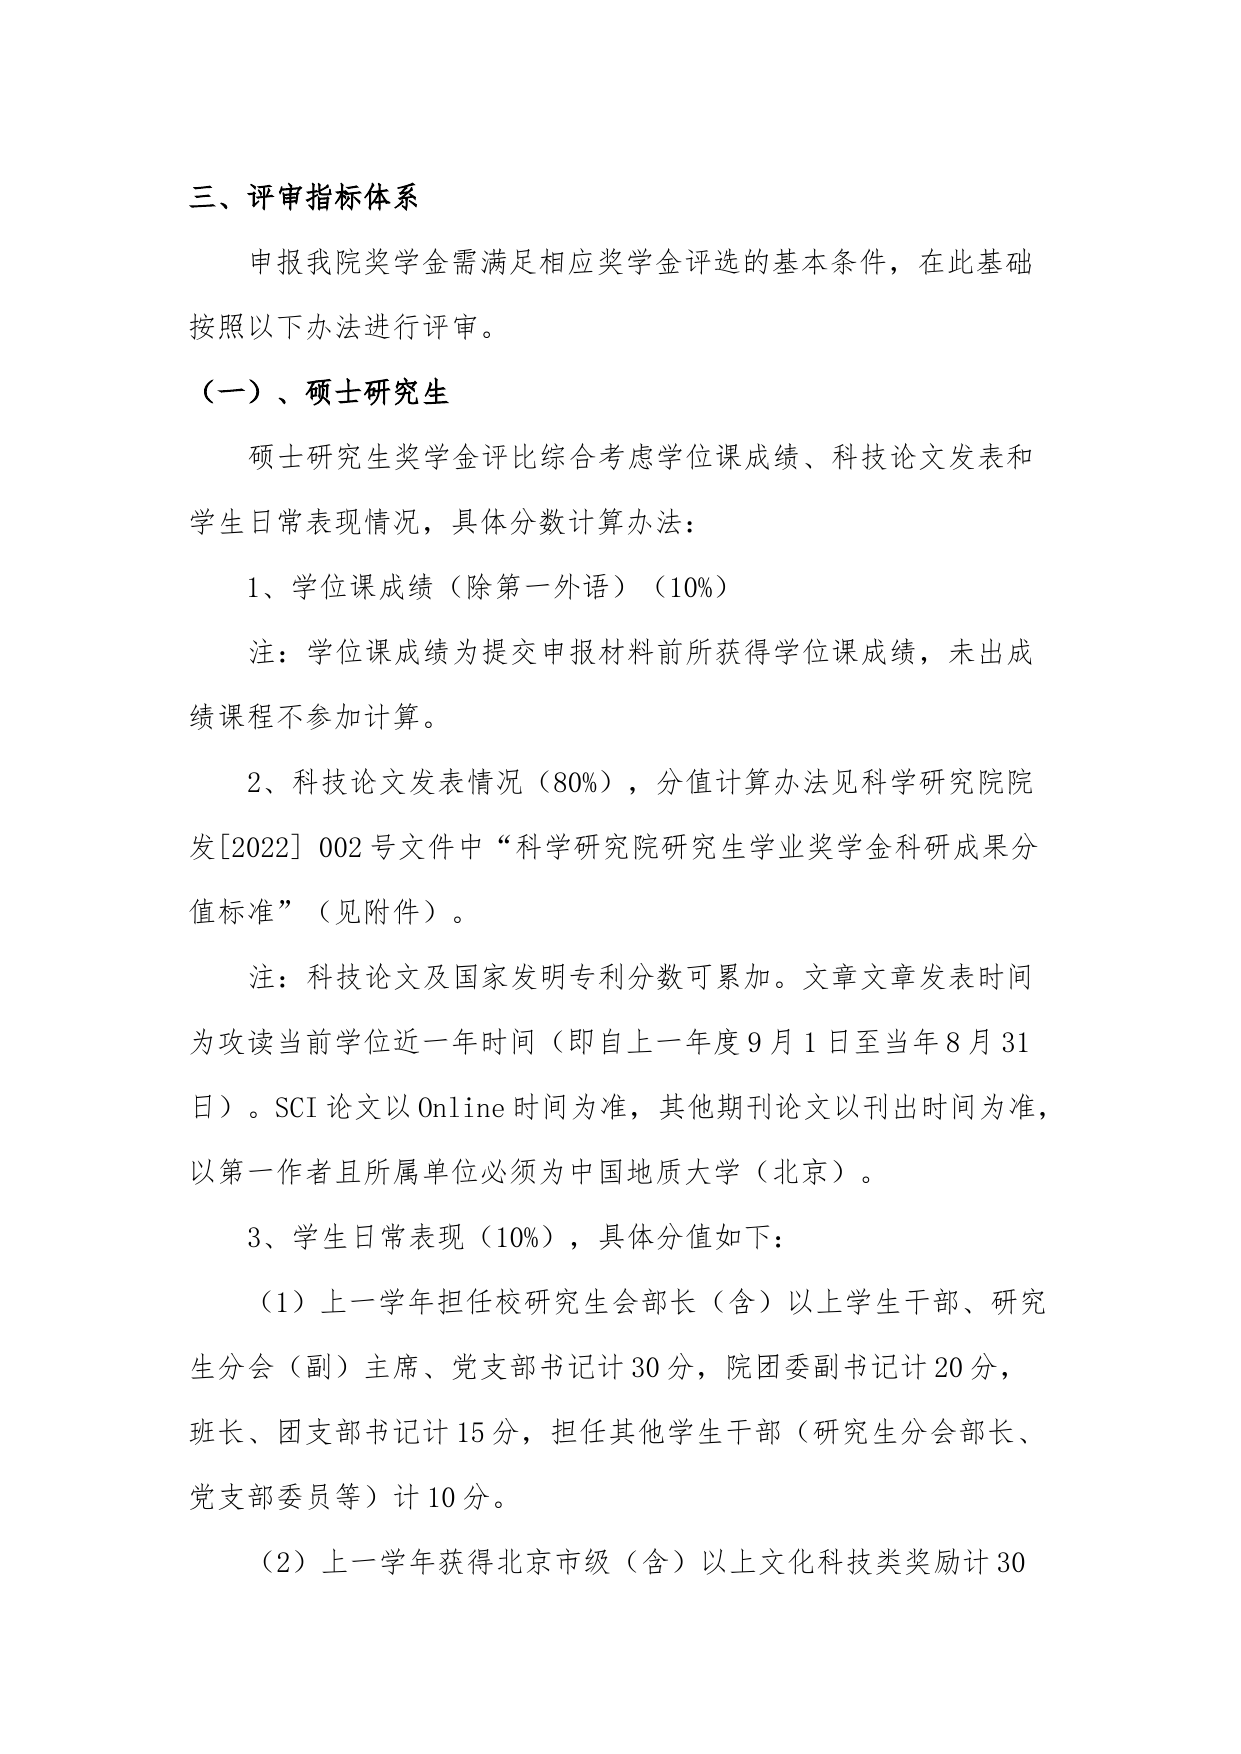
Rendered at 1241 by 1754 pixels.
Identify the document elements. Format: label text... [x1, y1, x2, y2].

text 2、科技论文发表情况（80%），分值计算办法见科学研究院院发[2022] 002号文件中“科学研究院研究生学业奖学金科研成果分值标准”（见附件）。 [187, 747, 1053, 942]
text 申报我院奖学金需满足相应奖学金评选的基本条件，在此基础按照以下办法进行评审。 [187, 227, 1053, 357]
text 注：学位课成绩为提交申报材料前所获得学位课成绩，未出成绩课程不参加计算。 [187, 617, 1053, 747]
text 3、学生日常表现（10%），具体分值如下： [187, 1202, 1053, 1267]
text （一）、硕士研究生 [187, 357, 1053, 422]
text 1、学位课成绩（除第一外语）（10%） [187, 552, 1053, 617]
text 硕士研究生奖学金评比综合考虑学位课成绩、科技论文发表和学生日常表现情况，具体分数计算办法： [187, 422, 1053, 552]
text 注：科技论文及国家发明专利分数可累加。文章文章发表时间为攻读当前学位近一年时间（即自上一年度9月1日至当年8月31日）。SCI论文以Online时间为准，其他期刊论文以刊出时间为准，以第一作者且所属单位必须为中国地质大学（北京）。 [187, 942, 1053, 1202]
text （1）上一学年担任校研究生会部长（含）以上学生干部、研究生分会（副）主席、党支部书记计30分，院团委副书记计20分，班长、团支部书记计15分，担任其他学生干部（研究生分会部长、党支部委员等）计10分。 [187, 1267, 1053, 1527]
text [187, 1527, 1053, 1592]
text 三、评审指标体系 [187, 162, 1053, 227]
